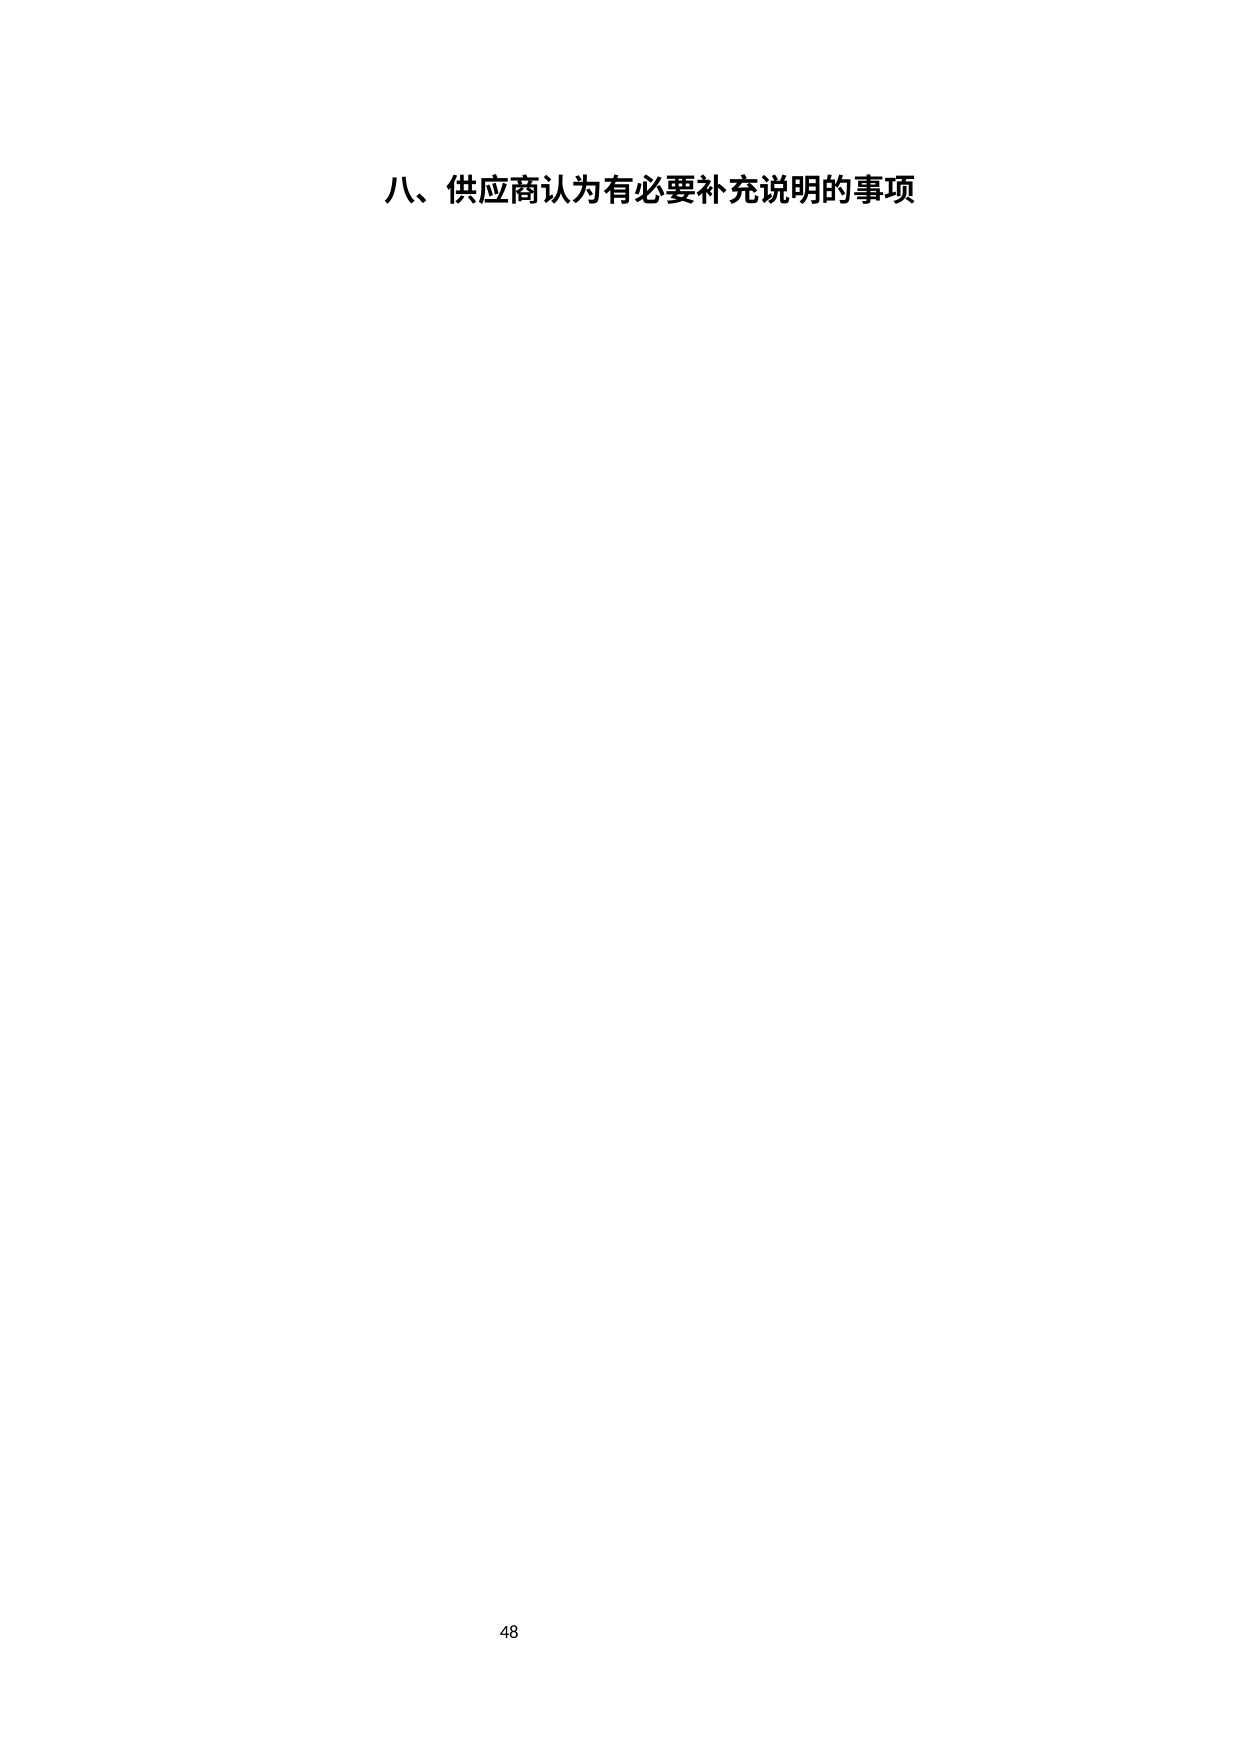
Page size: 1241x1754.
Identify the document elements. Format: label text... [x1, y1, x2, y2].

text 八、供应商认为有必要补充说明的事项 [224, 165, 1075, 211]
